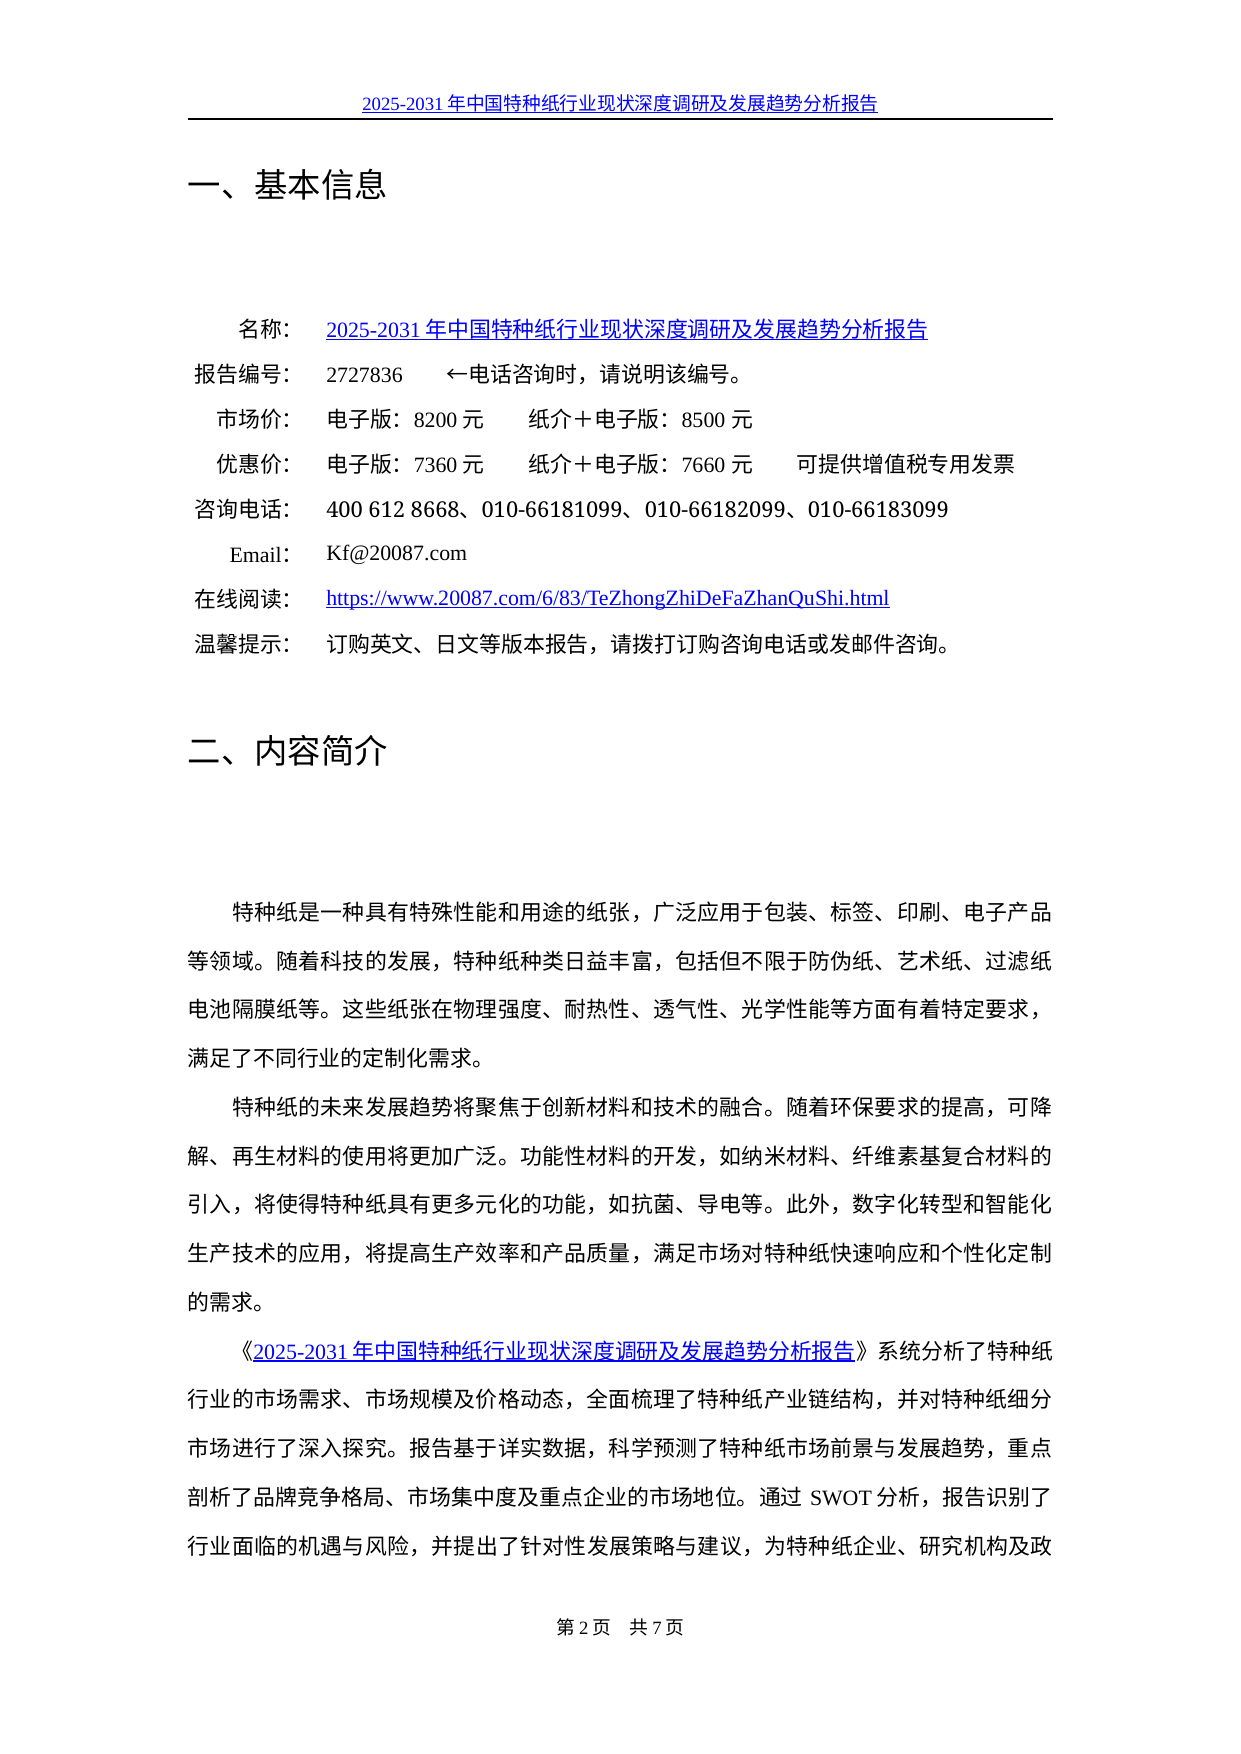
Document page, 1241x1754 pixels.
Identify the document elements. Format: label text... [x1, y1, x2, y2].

table_cell 订购英文、日文等版本报告，请拨打订购咨询电话或发邮件咨询。 [315, 627, 1073, 672]
table_header 名称： [167, 312, 315, 357]
table_cell Email： [167, 537, 315, 582]
table_cell 咨询电话： [167, 492, 315, 537]
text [187, 894, 1053, 1561]
table_header 2025-2031年中国特种纸行业现状深度调研及发展趋势分析报告 [315, 312, 1073, 357]
table_cell 报告编号： [167, 357, 315, 402]
table_cell 温馨提示： [167, 627, 315, 672]
title 二、内容简介 [187, 717, 1053, 782]
table_cell Kf@20087.com [315, 537, 1073, 582]
table_cell [315, 582, 1073, 627]
title 一、基本信息 [187, 150, 1053, 215]
table_cell 400 612 8668、010-66181099、010-66182099、010-66183099 [315, 492, 1073, 537]
table_cell 在线阅读： [167, 582, 315, 627]
table_cell 电子版：7360 元 纸介＋电子版：7660 元 可提供增值税专用发票 [315, 447, 1073, 492]
table_cell 电子版：8200 元 纸介＋电子版：8500 元 [315, 402, 1073, 447]
table_cell 市场价： [167, 402, 315, 447]
table_cell 2727836 ←电话咨询时，请说明该编号。 [315, 357, 1073, 402]
table_cell 优惠价： [167, 447, 315, 492]
